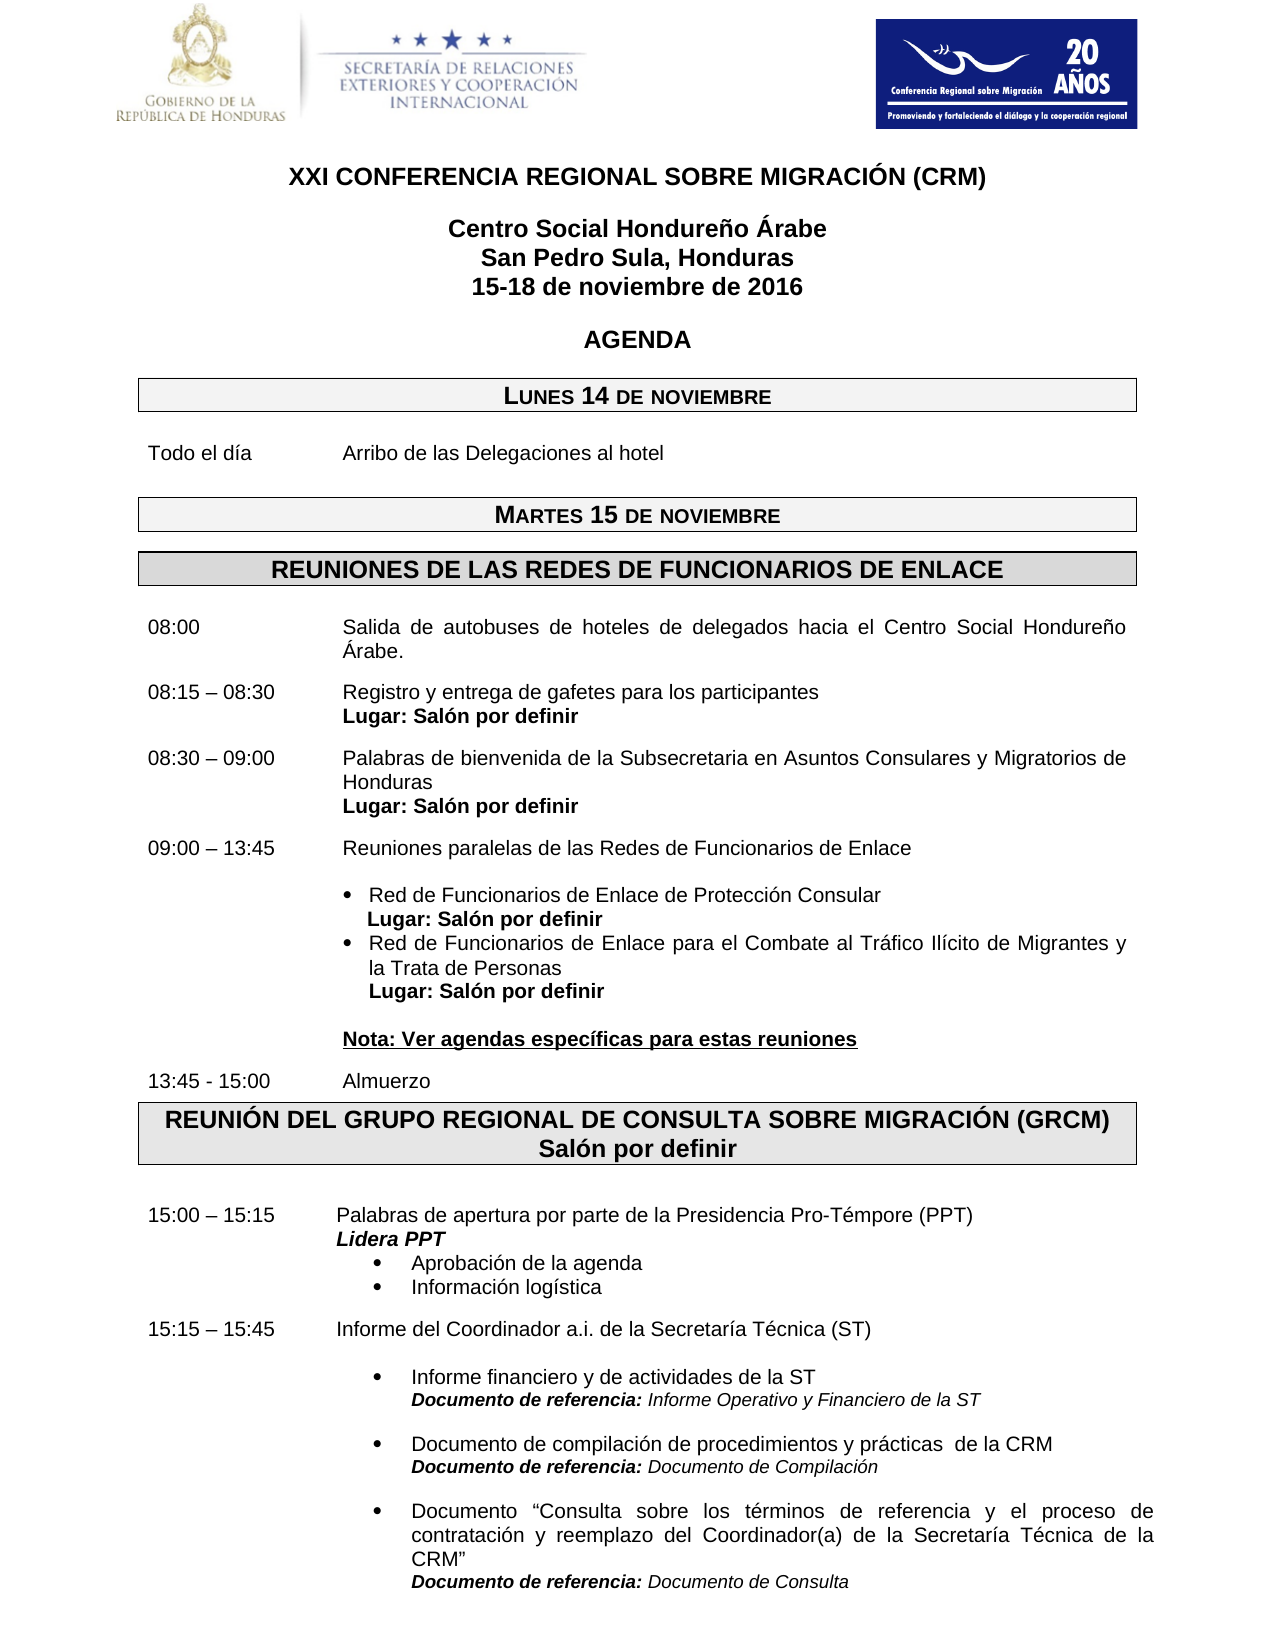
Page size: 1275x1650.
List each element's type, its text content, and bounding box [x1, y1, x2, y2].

table_header 08:00 [136, 606, 331, 671]
picture [875, 19, 1138, 129]
table_cell Almuerzo [331, 1060, 1138, 1102]
text Centro Social Hondureño Árabe [148, 214, 1127, 243]
table_cell 15:15 – 15:45 [136, 1308, 325, 1601]
text San Pedro Sula, Honduras [148, 243, 1127, 272]
table_header Arribo de las Delegaciones al hotel [331, 432, 1181, 497]
text REUNIÓN DEL GRUPO REGIONAL DE CONSULTA SOBRE MIGRACIÓN (GRCM) [139, 1103, 1136, 1130]
text Salón por definir [139, 1130, 1136, 1164]
table_header Palabras de apertura por parte de la Presidencia Pro-Témpore (PPT) Lidera PPT Aprobación de la agenda Información logística [325, 1194, 1167, 1308]
table_cell 13:45 - 15:00 [136, 1060, 331, 1102]
table_header Todo el día [136, 432, 331, 497]
text Martes 15 de noviembre [139, 498, 1136, 531]
text REUNIONES DE LAS REDES DE FUNCIONARIOS DE ENLACE [139, 553, 1136, 585]
table_header Salida de autobuses de hoteles de delegados hacia el Centro Social Hondureño Árabe. [331, 606, 1138, 671]
table_cell 08:15 – 08:30 [136, 671, 331, 737]
picture [116, 3, 588, 121]
text XXI CONFERENCIA REGIONAL SOBRE MIGRACIÓN (CRM) [148, 162, 1127, 190]
text AGENDA [148, 325, 1127, 353]
table_header 15:00 – 15:15 [136, 1194, 325, 1308]
table_cell Reuniones paralelas de las Redes de Funcionarios de Enlace Red de Funcionarios de Enlace de Protección Consular Lugar: Salón por definir Red de Funcionarios de Enlace para el Combate al Tráfico Ilícito de Migrantes y la Trata de Personas Lugar: Salón por definir Nota: Ver agendas específicas para estas reuniones [331, 826, 1138, 1060]
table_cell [325, 1308, 1167, 1601]
subtitle 15-18 de noviembre de 2016 [148, 272, 1127, 301]
table_cell Registro y entrega de gafetes para los participantes Lugar: Salón por definir [331, 671, 1138, 737]
text Lunes 14 de noviembre [139, 379, 1136, 411]
table_cell 09:00 – 13:45 [136, 826, 331, 1060]
table_cell Palabras de bienvenida de la Subsecretaria en Asuntos Consulares y Migratorios de Honduras Lugar: Salón por definir [331, 737, 1138, 826]
table_cell 08:30 – 09:00 [136, 737, 331, 826]
